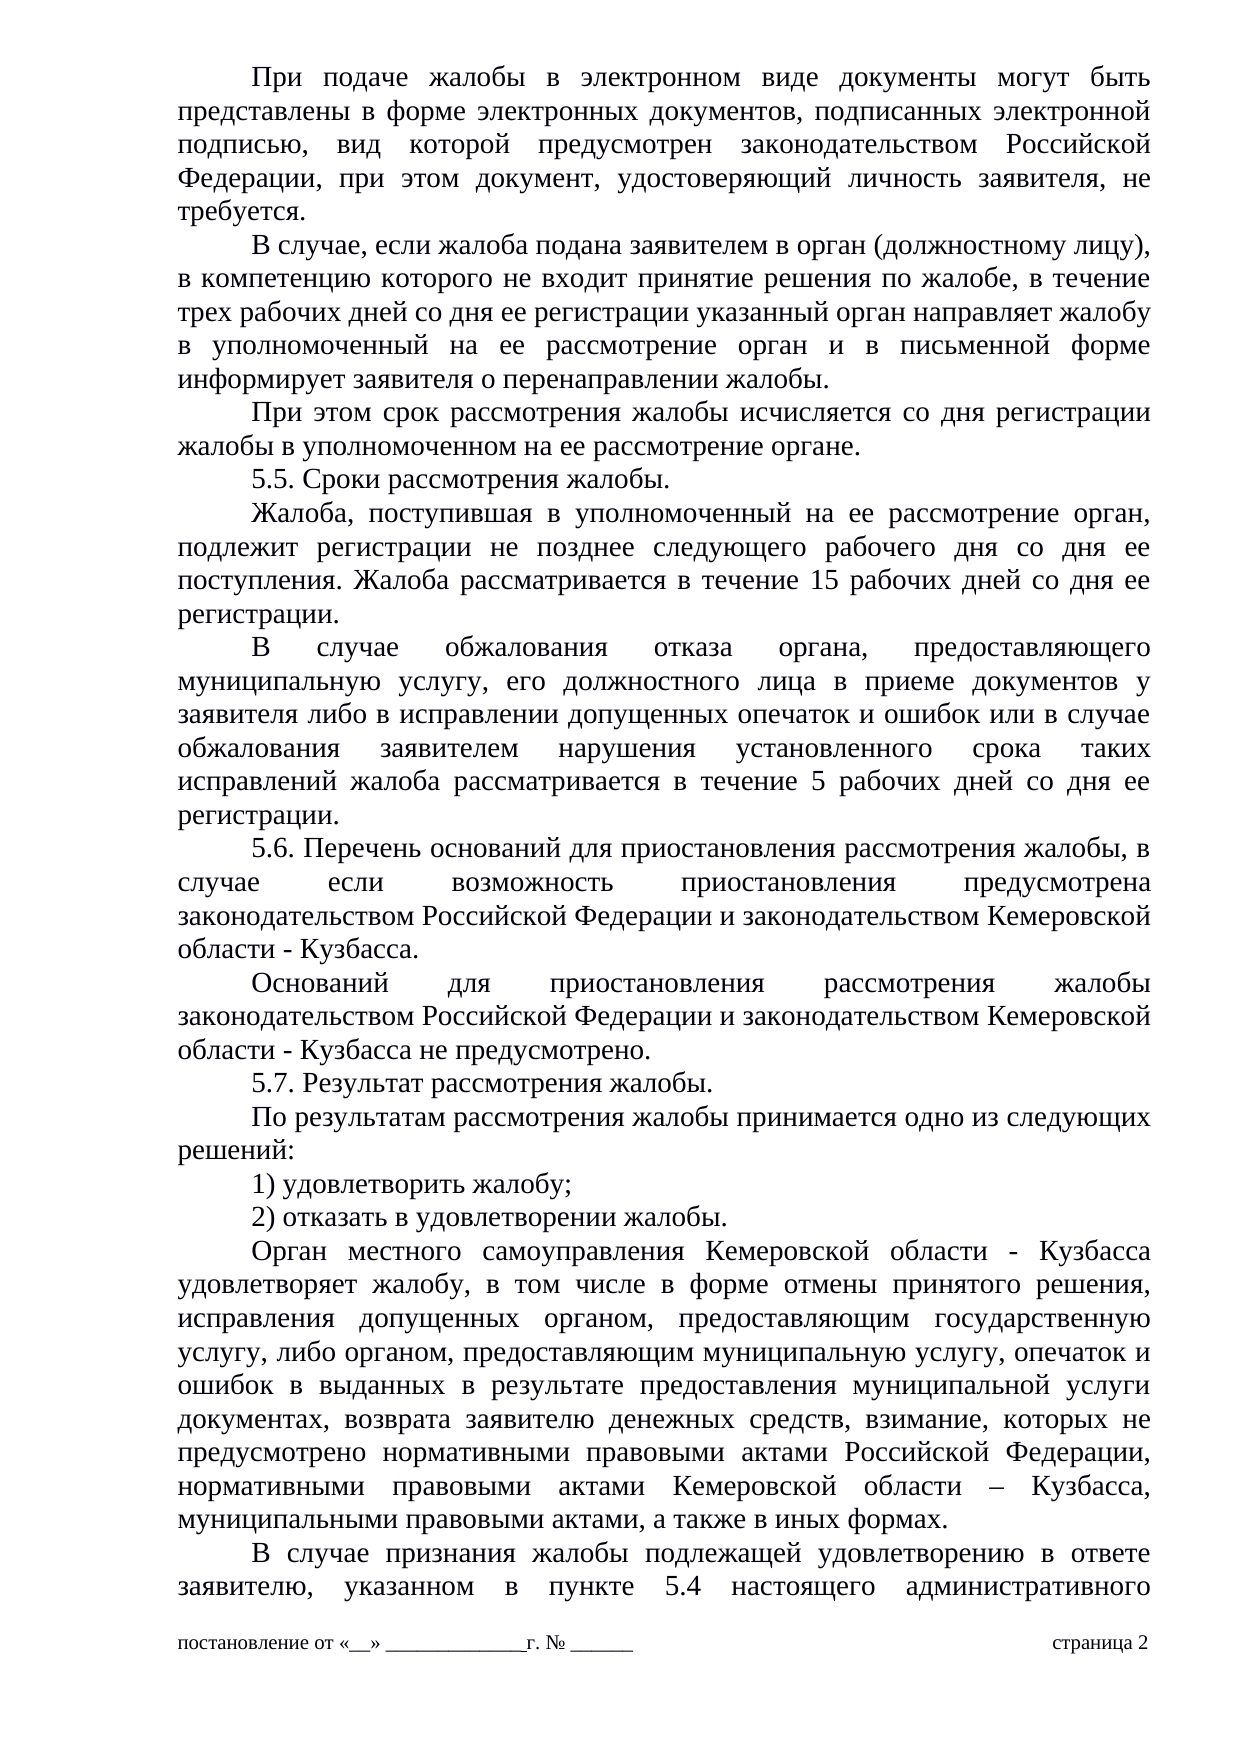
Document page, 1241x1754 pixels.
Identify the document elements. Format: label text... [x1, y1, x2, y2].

text Жалоба, поступившая в уполномоченный на ее рассмотрение орган, подлежит регистрации не позднее следующего рабочего дня со дня ее поступления. Жалоба рассматривается в течение 15 рабочих дней со дня ее регистрации. [177, 495, 1152, 629]
text 5.5. Сроки рассмотрения жалобы. [177, 462, 1152, 495]
text При подаче жалобы в электронном виде документы могут быть представлены в форме электронных документов, подписанных электронной подписью, вид которой предусмотрен законодательством Российской Федерации, при этом документ, удостоверяющий личность заявителя, не требуется. [177, 59, 1152, 227]
text По результатам рассмотрения жалобы принимается одно из следующих решений: [177, 1099, 1152, 1166]
text 1) удовлетворить жалобу; [177, 1166, 1152, 1199]
text 5.7. Результат рассмотрения жалобы. [177, 1065, 1152, 1099]
text Орган местного самоуправления Кемеровской области - Кузбасса удовлетворяет жалобу, в том числе в форме отмены принятого решения, исправления допущенных органом, предоставляющим государственную услугу, либо органом, предоставляющим муниципальную услугу, опечаток и ошибок в выданных в результате предоставления муниципальной услуги документах, возврата заявителю денежных средств, взимание, которых не предусмотрено нормативными правовыми актами Российской Федерации, нормативными правовыми актами Кемеровской области – Кузбасса, муниципальными правовыми актами, а также в иных формах. [177, 1233, 1152, 1535]
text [177, 1535, 1152, 1602]
text В случае обжалования отказа органа, предоставляющего муниципальную услугу, его должностного лица в приеме документов у заявителя либо в исправлении допущенных опечаток и ошибок или в случае обжалования заявителем нарушения установленного срока таких исправлений жалоба рассматривается в течение 5 рабочих дней со дня ее регистрации. [177, 629, 1152, 831]
text 5.6. Перечень оснований для приостановления рассмотрения жалобы, в случае если возможность приостановления предусмотрена законодательством Российской Федерации и законодательством Кемеровской области - Кузбасса. [177, 831, 1152, 965]
text При этом срок рассмотрения жалобы исчисляется со дня регистрации жалобы в уполномоченном на ее рассмотрение органе. [177, 394, 1152, 462]
text 2) отказать в удовлетворении жалобы. [177, 1199, 1152, 1233]
text В случае, если жалоба подана заявителем в орган (должностному лицу), в компетенцию которого не входит принятие решения по жалобе, в течение трех рабочих дней со дня ее регистрации указанный орган направляет жалобу в уполномоченный на ее рассмотрение орган и в письменной форме информирует заявителя о перенаправлении жалобы. [177, 227, 1152, 394]
text Оснований для приостановления рассмотрения жалобы законодательством Российской Федерации и законодательством Кемеровской области - Кузбасса не предусмотрено. [177, 965, 1152, 1065]
